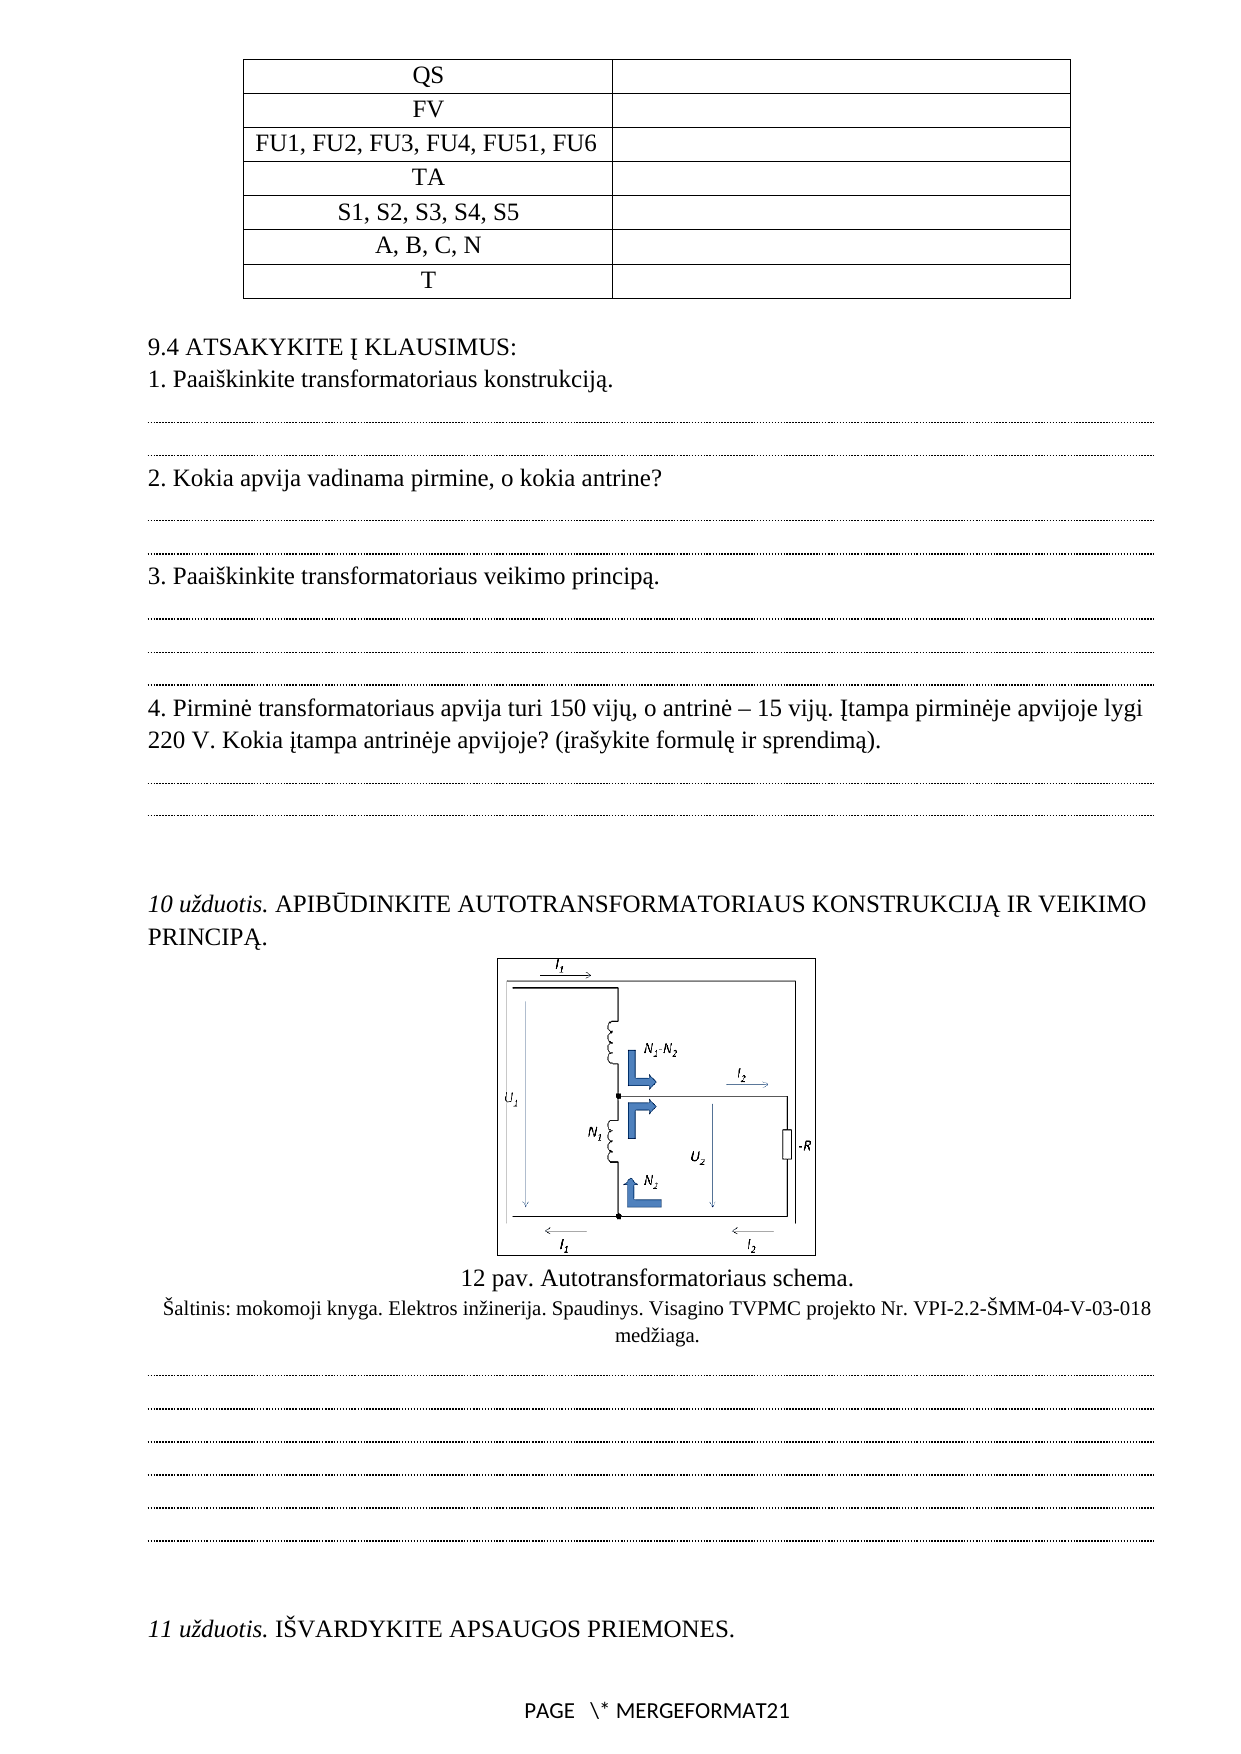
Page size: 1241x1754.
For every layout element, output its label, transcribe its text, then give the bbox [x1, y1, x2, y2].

table_cell [613, 94, 1070, 127]
table_cell [613, 60, 1070, 93]
table_cell [613, 230, 1070, 263]
text 12 pav. Autotransformatoriaus schema. [148, 1263, 1167, 1291]
text 9.4 ATSAKYKITE Į KLAUSIMUS: [148, 332, 1167, 360]
text 4. Pirminė transformatoriaus apvija turi 150 vijų, o antrinė – 15 vijų. Įtampa pirminėje apvijoje lygi 220 V. Kokia įtampa antrinėje apvijoje? (įrašykite formulę ir sprendimą). [148, 693, 1167, 754]
table_cell S1, S2, S3, S4, S5 [244, 196, 612, 229]
text 1. Paaiškinkite transformatoriaus konstrukciją. [148, 364, 1167, 393]
text 11 užduotis. IŠVARDYKITE APSAUGOS PRIEMONES. [148, 1614, 1167, 1643]
table_cell A, B, C, N [244, 230, 612, 263]
picture [498, 959, 815, 1255]
table_cell [613, 128, 1070, 161]
table_cell FU1, FU2, FU3, FU4, FU51, FU6 [244, 128, 612, 161]
text 10 užduotis. APIBŪDINKITE AUTOTRANSFORMATORIAUS KONSTRUKCIJĄ IR VEIKIMO PRINCIPĄ. [148, 889, 1167, 951]
table_cell T [244, 265, 612, 297]
table_cell TA [244, 162, 612, 195]
table_cell FV [244, 94, 612, 127]
text 3. Paaiškinkite transformatoriaus veikimo principą. [148, 561, 1167, 590]
table_cell [613, 162, 1070, 195]
text Šaltinis: mokomoji knyga. Elektros inžinerija. Spaudinys. Visagino TVPMC projekto Nr. VPI-2.2-ŠMM-04-V-03-018 medžiaga. [148, 1296, 1167, 1347]
table_cell QS [244, 60, 612, 93]
table_cell [613, 265, 1070, 297]
text 2. Kokia apvija vadinama pirmine, o kokia antrine? [148, 463, 1167, 492]
table_cell [613, 196, 1070, 229]
